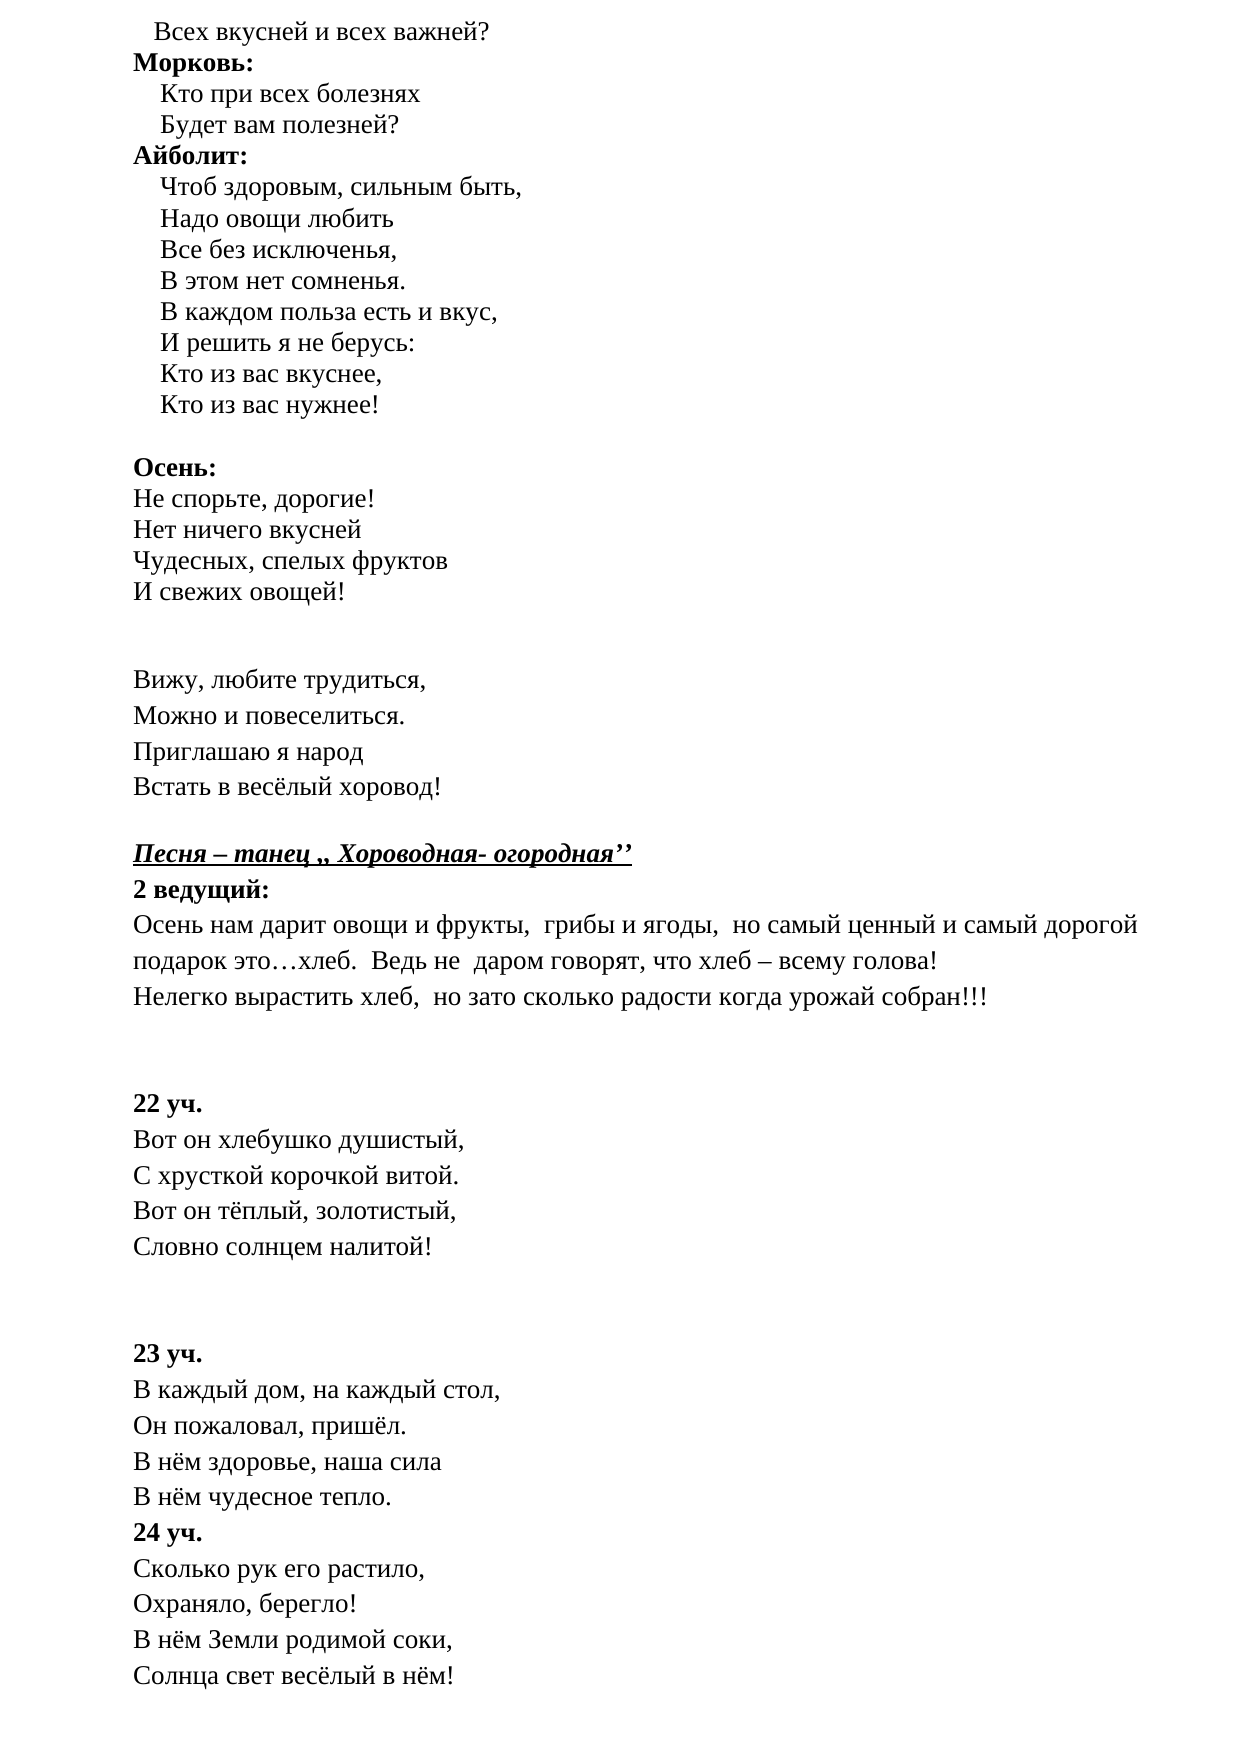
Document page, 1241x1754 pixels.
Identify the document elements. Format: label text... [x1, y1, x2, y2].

text 2 ведущий: [133, 873, 1152, 904]
text В каждом польза есть и вкус, [133, 295, 1152, 326]
text Словно солнцем налитой! [133, 1230, 1152, 1261]
text Морковь: [133, 46, 1152, 77]
text В нём чудесное тепло. [133, 1480, 1152, 1511]
text Сколько рук его растило, [133, 1552, 1152, 1583]
text Чтоб здоровым, сильным быть, [133, 171, 1152, 202]
text Кто из вас вкуснее, [133, 357, 1152, 388]
text 23 уч. [133, 1337, 1152, 1368]
text Будет вам полезней? [133, 108, 1152, 139]
text Солнца свет весёлый в нём! [133, 1659, 1152, 1690]
text В нём здоровье, наша сила [133, 1444, 1152, 1476]
text Приглашаю я народ [133, 734, 1152, 766]
text В каждый дом, на каждый стол, [133, 1373, 1152, 1404]
text Всех вкусней и всех важней? [133, 15, 1152, 46]
text С хрусткой корочкой витой. [133, 1159, 1152, 1190]
text Все без исключенья, [133, 233, 1152, 264]
text 22 уч. [133, 1087, 1152, 1118]
text Айболит: [133, 139, 1152, 171]
text Не спорьте, дорогие! Нет ничего вкусней Чудесных, спелых фруктов И свежих овощей! [133, 482, 1152, 607]
text Можно и повеселиться. [133, 699, 1152, 730]
text Вот он хлебушко душистый, [133, 1123, 1152, 1154]
text Кто из вас нужнее! [133, 388, 1152, 420]
text В этом нет сомненья. [133, 264, 1152, 295]
text Вижу, любите трудиться, [133, 663, 1152, 694]
text Встать в весёлый хоровод! [133, 770, 1152, 801]
text Он пожаловал, пришёл. [133, 1409, 1152, 1440]
text Нелегко вырастить хлеб, но зато сколько радости когда урожай собран!!! [133, 980, 1152, 1011]
text Надо овощи любить [133, 202, 1152, 233]
text 24 уч. [133, 1516, 1152, 1547]
text Охраняло, берегло! [133, 1587, 1152, 1619]
text Кто при всех болезнях [133, 77, 1152, 108]
text Вот он тёплый, золотистый, [133, 1194, 1152, 1226]
text В нём Земли родимой соки, [133, 1623, 1152, 1654]
text Осень: [133, 451, 1152, 482]
text Осень нам дарит овощи и фрукты, грибы и ягоды, но самый ценный и самый дорогой подарок это…хлеб. Ведь не даром говорят, что хлеб – всему голова! [133, 909, 1152, 976]
text Песня – танец ,, Хороводная- огородная’’ [133, 837, 1152, 868]
text И решить я не берусь: [133, 326, 1152, 357]
